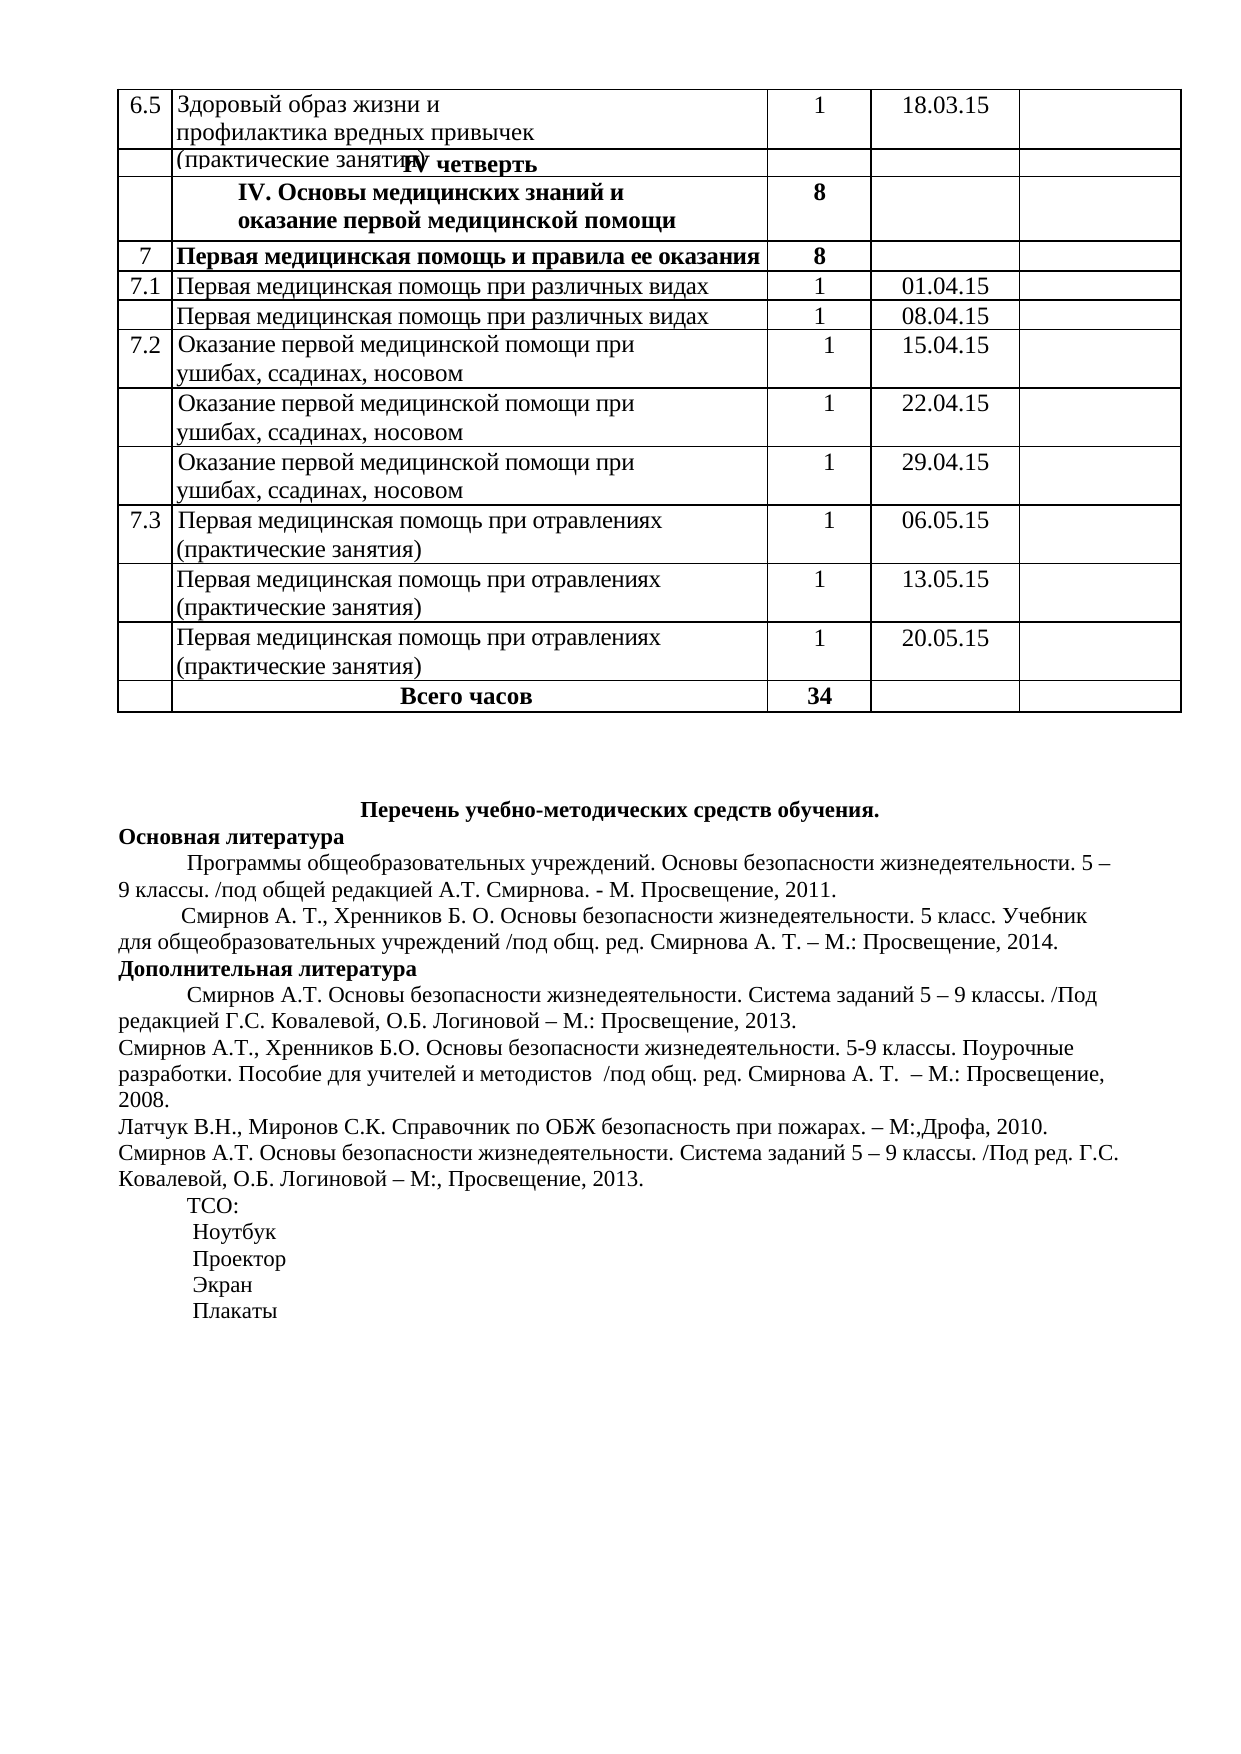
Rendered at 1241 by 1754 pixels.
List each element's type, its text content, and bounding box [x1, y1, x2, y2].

table_cell 06.05.15 [872, 506, 1019, 563]
table_cell 8 [768, 177, 870, 240]
table_cell [1020, 90, 1180, 148]
text Проектор [118, 1244, 1122, 1271]
text Экран [118, 1271, 1122, 1297]
table_cell 6.5 [119, 90, 171, 148]
table_cell Первая медицинская помощь при различных видах повреждений [173, 301, 767, 328]
table_cell 8 [768, 242, 870, 270]
table_cell 1 [768, 447, 870, 504]
table_cell [1020, 623, 1180, 680]
table_cell 34 [768, 681, 870, 711]
table_cell [1020, 681, 1180, 711]
table_cell [1020, 177, 1180, 240]
text ТСО: [118, 1192, 1122, 1218]
table_cell [119, 389, 171, 446]
table_cell [768, 150, 870, 176]
text Смирнов А.Т. Основы безопасности жизнедеятельности. Система заданий 5 – 9 классы. /Под ред. Г.С. Ковалевой, О.Б. Логиновой – М:, Просвещение, 2013. [118, 1139, 1122, 1192]
text Перечень учебно-методических средств обучения. [118, 797, 1122, 823]
table_cell 15.04.15 [872, 330, 1019, 387]
table_cell [1020, 150, 1180, 176]
table_cell [119, 564, 171, 621]
table_cell [1020, 272, 1180, 299]
table_cell IV. Основы медицинских знаний и оказание первой медицинской помощи [173, 177, 767, 240]
text Основная литература [118, 823, 1122, 849]
table_cell 20.05.15 [872, 623, 1019, 680]
table_cell 1 [768, 389, 870, 446]
table_cell 7.3 [119, 506, 171, 563]
table_cell 1 [768, 272, 870, 299]
table_cell 1 [768, 623, 870, 680]
table_cell Первая медицинская помощь при различных видах повреждений [173, 272, 767, 299]
table_cell 1 [768, 301, 870, 328]
table_cell 01.04.15 [872, 272, 1019, 299]
table_cell [119, 623, 171, 680]
text Плакаты [118, 1297, 1122, 1324]
table_cell Первая медицинская помощь при отравлениях (практические занятия) [173, 506, 767, 563]
table_cell 18.03.15 [872, 90, 1019, 148]
text Ноутбук [118, 1218, 1122, 1244]
table_cell [1020, 564, 1180, 621]
table_cell 7 [119, 242, 171, 270]
table_cell [1020, 242, 1180, 270]
text Смирнов А.Т., Хренников Б.О. Основы безопасности жизнедеятельности. 5-9 классы. Поурочные разработки. Пособие для учителей и методистов /под общ. ред. Смирнова А. Т. – М.: Просвещение, 2008. [118, 1034, 1122, 1113]
table_cell 1 [768, 90, 870, 148]
table_cell [119, 447, 171, 504]
table_cell [872, 177, 1019, 240]
table_cell Оказание первой медицинской помощи при ушибах, ссадинах, носовом кровотечении(практические занятия) [173, 330, 767, 387]
table_cell [872, 242, 1019, 270]
table_cell Первая медицинская помощь при отравлениях (практические занятия) [173, 623, 767, 680]
table_cell Первая медицинская помощь и правила ее оказания [173, 242, 767, 270]
table_cell 13.05.15 [872, 564, 1019, 621]
text Смирнов А.Т. Основы безопасности жизнедеятельности. Система заданий 5 – 9 классы. /Под редакцией Г.С. Ковалевой, О.Б. Логиновой – М.: Просвещение, 2013. [118, 981, 1122, 1034]
table_cell Всего часов [173, 681, 767, 711]
table_cell [119, 177, 171, 240]
table_cell Здоровый образ жизни и профилактика вредных привычек (практические занятия) [173, 90, 767, 148]
table_cell [872, 150, 1019, 176]
table_cell [1020, 301, 1180, 328]
table_cell IV четверть [173, 150, 767, 176]
table_cell 1 [768, 564, 870, 621]
table_cell [1020, 447, 1180, 504]
table_cell 1 [768, 330, 870, 387]
table_cell [872, 681, 1019, 711]
table_cell 7.1 [119, 272, 171, 299]
table_cell Оказание первой медицинской помощи при ушибах, ссадинах, носовом кровотечении(практические занятия) [173, 389, 767, 446]
table_cell 22.04.15 [872, 389, 1019, 446]
table_cell 29.04.15 [872, 447, 1019, 504]
table_cell [1020, 330, 1180, 387]
table_cell 08.04.15 [872, 301, 1019, 328]
text Дополнительная литература [118, 955, 1122, 981]
table_cell [119, 150, 171, 176]
table_cell 7.2 [119, 330, 171, 387]
text Программы общеобразовательных учреждений. Основы безопасности жизнедеятельности. 5 – 9 классы. /под общей редакцией А.Т. Смирнова. - М. Просвещение, 2011. [118, 849, 1122, 902]
table_cell [119, 681, 171, 711]
table_cell Оказание первой медицинской помощи при ушибах, ссадинах, носовом кровотечении(практические занятия) [173, 447, 767, 504]
table_cell Первая медицинская помощь при отравлениях (практические занятия) [173, 564, 767, 621]
table_cell [1020, 506, 1180, 563]
table_cell [119, 301, 171, 328]
table_cell 1 [768, 506, 870, 563]
text Смирнов А. Т., Хренников Б. О. Основы безопасности жизнедеятельности. 5 класс. Учебник для общеобразовательных учреждений /под общ. ред. Смирнова А. Т. – М.: Просвещение, 2014. [118, 902, 1122, 955]
table_cell [1020, 389, 1180, 446]
text Латчук В.Н., Миронов С.К. Справочник по ОБЖ безопасность при пожарах. – М:,Дрофа, 2010. [118, 1113, 1122, 1139]
